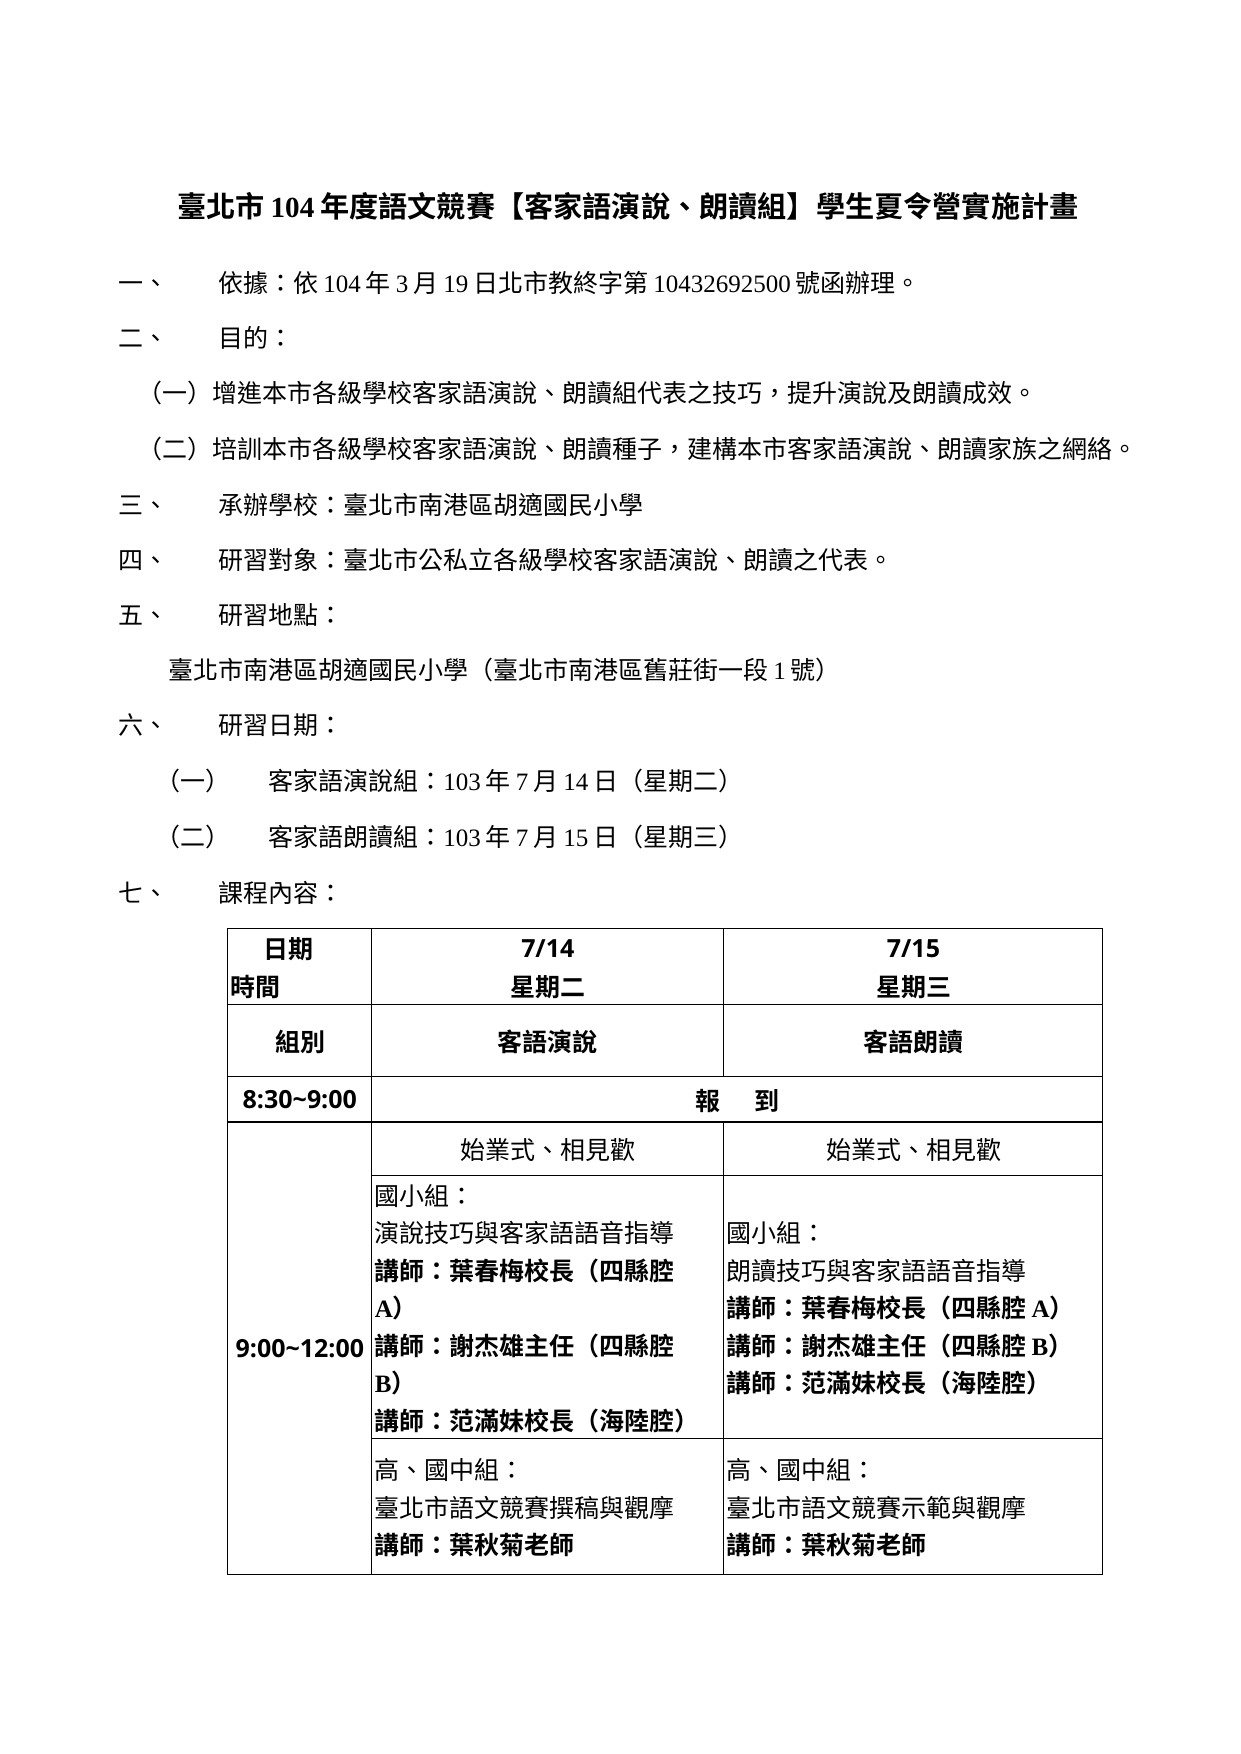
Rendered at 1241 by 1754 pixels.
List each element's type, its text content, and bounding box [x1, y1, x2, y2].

list 研習對象：臺北市公私立各級學校客家語演說、朗讀之代表。 [118, 541, 1137, 577]
list 客家語朗讀組：103年7月15日（星期三） [156, 817, 1137, 854]
text （一）增進本市各級學校客家語演說、朗讀組代表之技巧，提升演說及朗讀成效。 [118, 373, 1137, 411]
list 課程內容： [118, 873, 1137, 909]
list 承辦學校：臺北市南港區胡適國民小學 [118, 486, 1137, 522]
table_cell 始業式、相見歡 [724, 1123, 1102, 1174]
list 目的： [118, 318, 1137, 354]
table_cell 高、國中組： 臺北市語文競賽撰稿與觀摩 講師：葉秋菊老師 [372, 1439, 723, 1573]
table_cell 組別 [228, 1005, 371, 1076]
table_cell 國小組： 朗讀技巧與客家語語音指導 講師：葉春梅校長（四縣腔A） 講師：謝杰雄主任（四縣腔B） 講師：范滿妹校長（海陸腔） [724, 1176, 1102, 1438]
list 研習日期： [118, 706, 1137, 742]
list 客家語演說組：103年7月14日（星期二） [156, 761, 1137, 798]
text （二）培訓本市各級學校客家語演說、朗讀種子，建構本市客家語演說、朗讀家族之網絡。 [118, 429, 1137, 467]
table_cell 8:30~9:00 [228, 1077, 371, 1121]
table_cell 始業式、相見歡 [372, 1123, 723, 1174]
list 研習地點： [118, 596, 1137, 632]
list 依據：依104年3月19日北市教終字第10432692500號函辦理。 [118, 263, 1137, 299]
table_cell 國小組： 演說技巧與客家語語音指導 講師：葉春梅校長（四縣腔A） 講師：謝杰雄主任（四縣腔B） 講師：范滿妹校長（海陸腔） [372, 1176, 723, 1438]
table_cell 報 到 [372, 1077, 1102, 1121]
text 臺北市104年度語文競賽【客家語演說、朗讀組】學生夏令營實施計畫 [118, 183, 1137, 226]
table_cell 高、國中組： 臺北市語文競賽示範與觀摩 講師：葉秋菊老師 [724, 1439, 1102, 1573]
table_cell 客語朗讀 [724, 1005, 1102, 1076]
table_header 7/14 星期二 [372, 929, 723, 1004]
table_cell 9:00~12:00 [228, 1123, 371, 1573]
table_header 日期 時間 [228, 929, 371, 1004]
table_cell 客語演說 [372, 1005, 723, 1076]
table_header 7/15 星期三 [724, 929, 1102, 1004]
text 臺北市南港區胡適國民小學（臺北市南港區舊莊街一段1號） [118, 651, 1137, 687]
